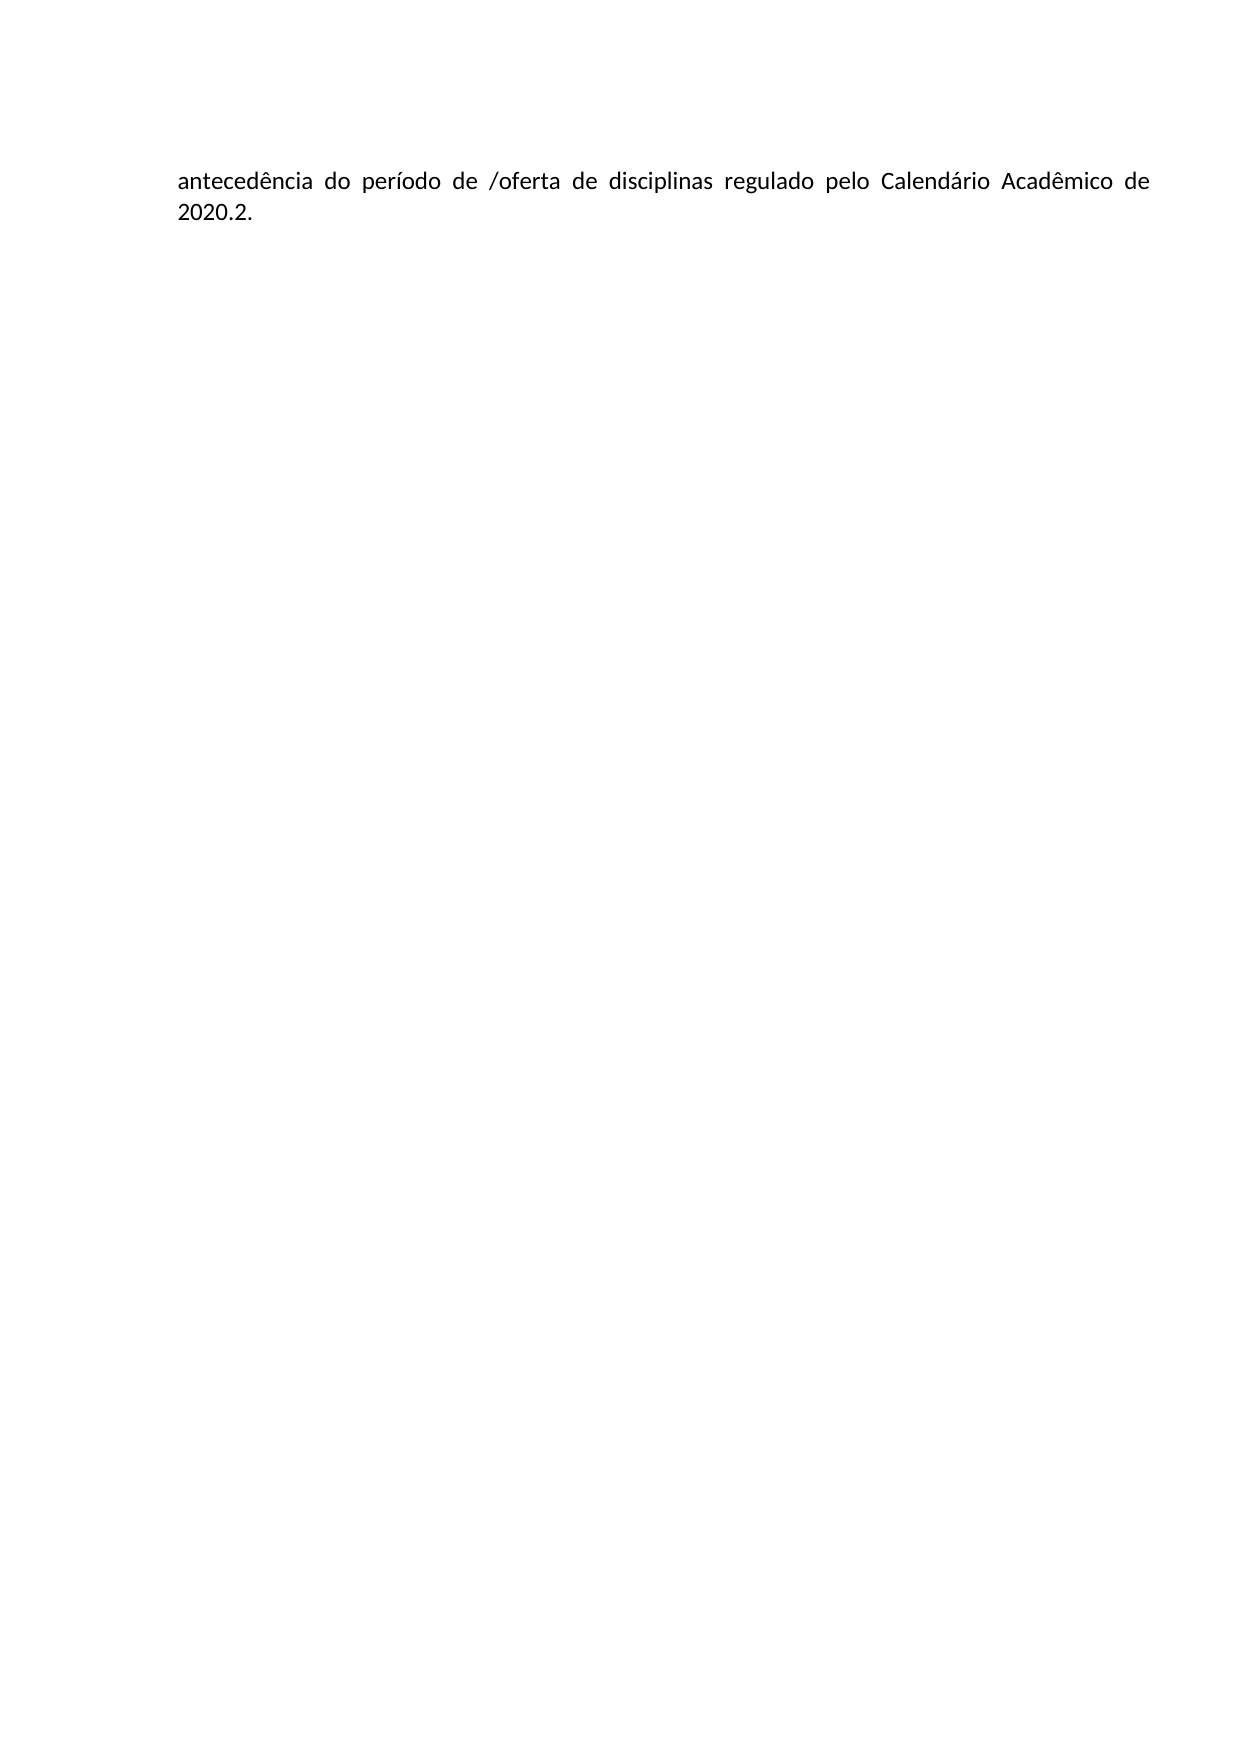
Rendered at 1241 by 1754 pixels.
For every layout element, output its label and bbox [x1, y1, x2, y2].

text [177, 165, 1152, 226]
